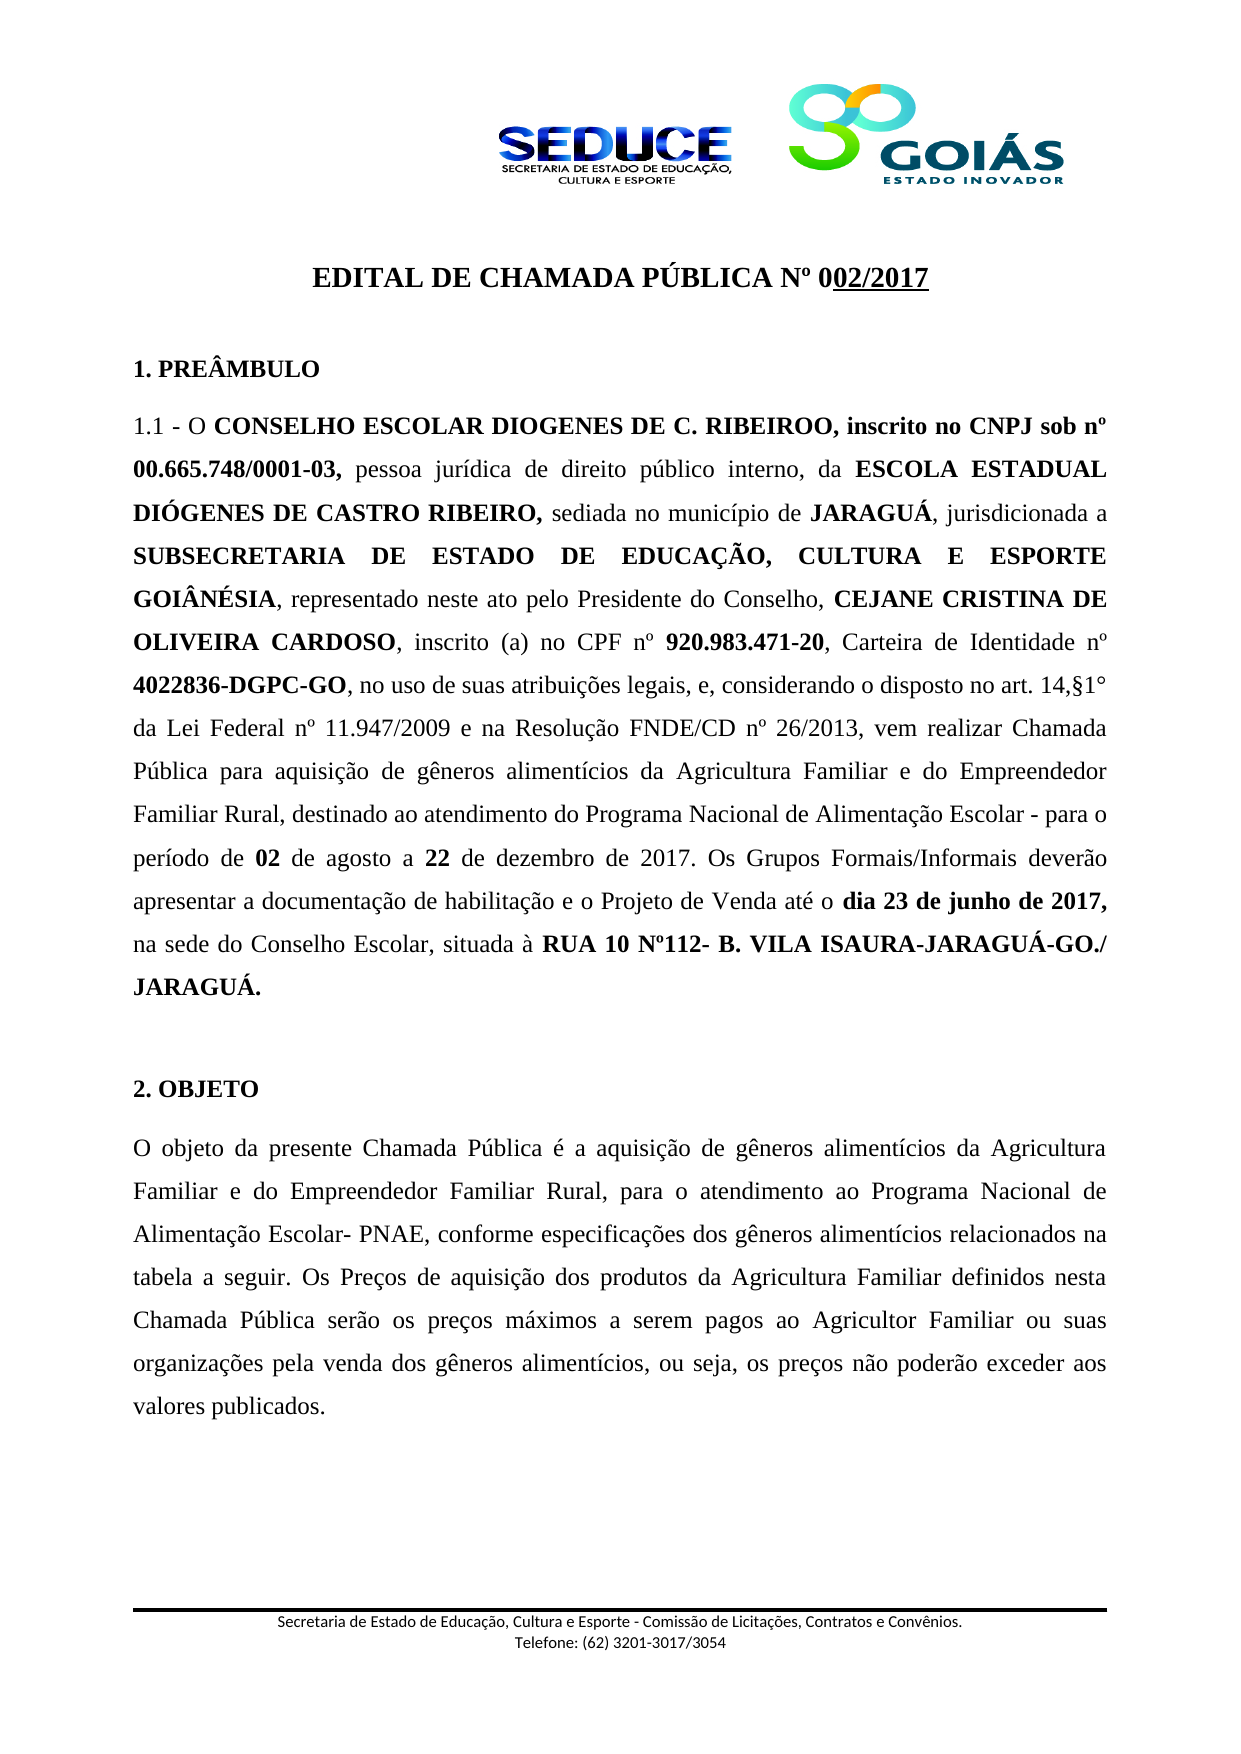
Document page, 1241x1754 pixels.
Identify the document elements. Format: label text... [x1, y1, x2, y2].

picture [477, 73, 1108, 212]
text 1. PREÂMBULO [133, 354, 1107, 383]
text EDITAL DE CHAMADA PÚBLICA Nº 002/2017 [133, 260, 1107, 294]
text O objeto da presente Chamada Pública é a aquisição de gêneros alimentícios da Agricultura Familiar e do Empreendedor Familiar Rural, para o atendimento ao Programa Nacional de Alimentação Escolar- PNAE, conforme especificações dos gêneros alimentícios relacionados na tabela a seguir. Os Preços de aquisição dos produtos da Agricultura Familiar definidos nesta Chamada Pública serão os preços máximos a serem pagos ao Agricultor Familiar ou suas organizações pela venda dos gêneros alimentícios, ou seja, os preços não poderão exceder aos valores publicados. [133, 1133, 1107, 1420]
text 2. OBJETO [133, 1074, 1107, 1103]
text 1.1 - O CONSELHO ESCOLAR DIOGENES DE C. RIBEIROO, inscrito no CNPJ sob nº 00.665.748/0001-03, pessoa jurídica de direito público interno, da ESCOLA ESTADUAL DIÓGENES DE CASTRO RIBEIRO, sediada no município de JARAGUÁ, jurisdicionada a SUBSECRETARIA DE ESTADO DE EDUCAÇÃO, CULTURA E ESPORTE GOIÂNÉSIA, representado neste ato pelo Presidente do Conselho, CEJANE CRISTINA DE OLIVEIRA CARDOSO, inscrito (a) no CPF nº 920.983.471-20, Carteira de Identidade nº 4022836-DGPC-GO, no uso de suas atribuições legais, e, considerando o disposto no art. 14,§1° da Lei Federal nº 11.947/2009 e na Resolução FNDE/CD nº 26/2013, vem realizar Chamada Pública para aquisição de gêneros alimentícios da Agricultura Familiar e do Empreendedor Familiar Rural, destinado ao atendimento do Programa Nacional de Alimentação Escolar - para o período de 02 de agosto a 22 de dezembro de 2017. Os Grupos Formais/Informais deverão apresentar a documentação de habilitação e o Projeto de Venda até o dia 23 de junho de 2017, na sede do Conselho Escolar, situada à RUA 10 Nº112- B. VILA ISAURA-JARAGUÁ-GO./ JARAGUÁ. [133, 411, 1107, 1001]
